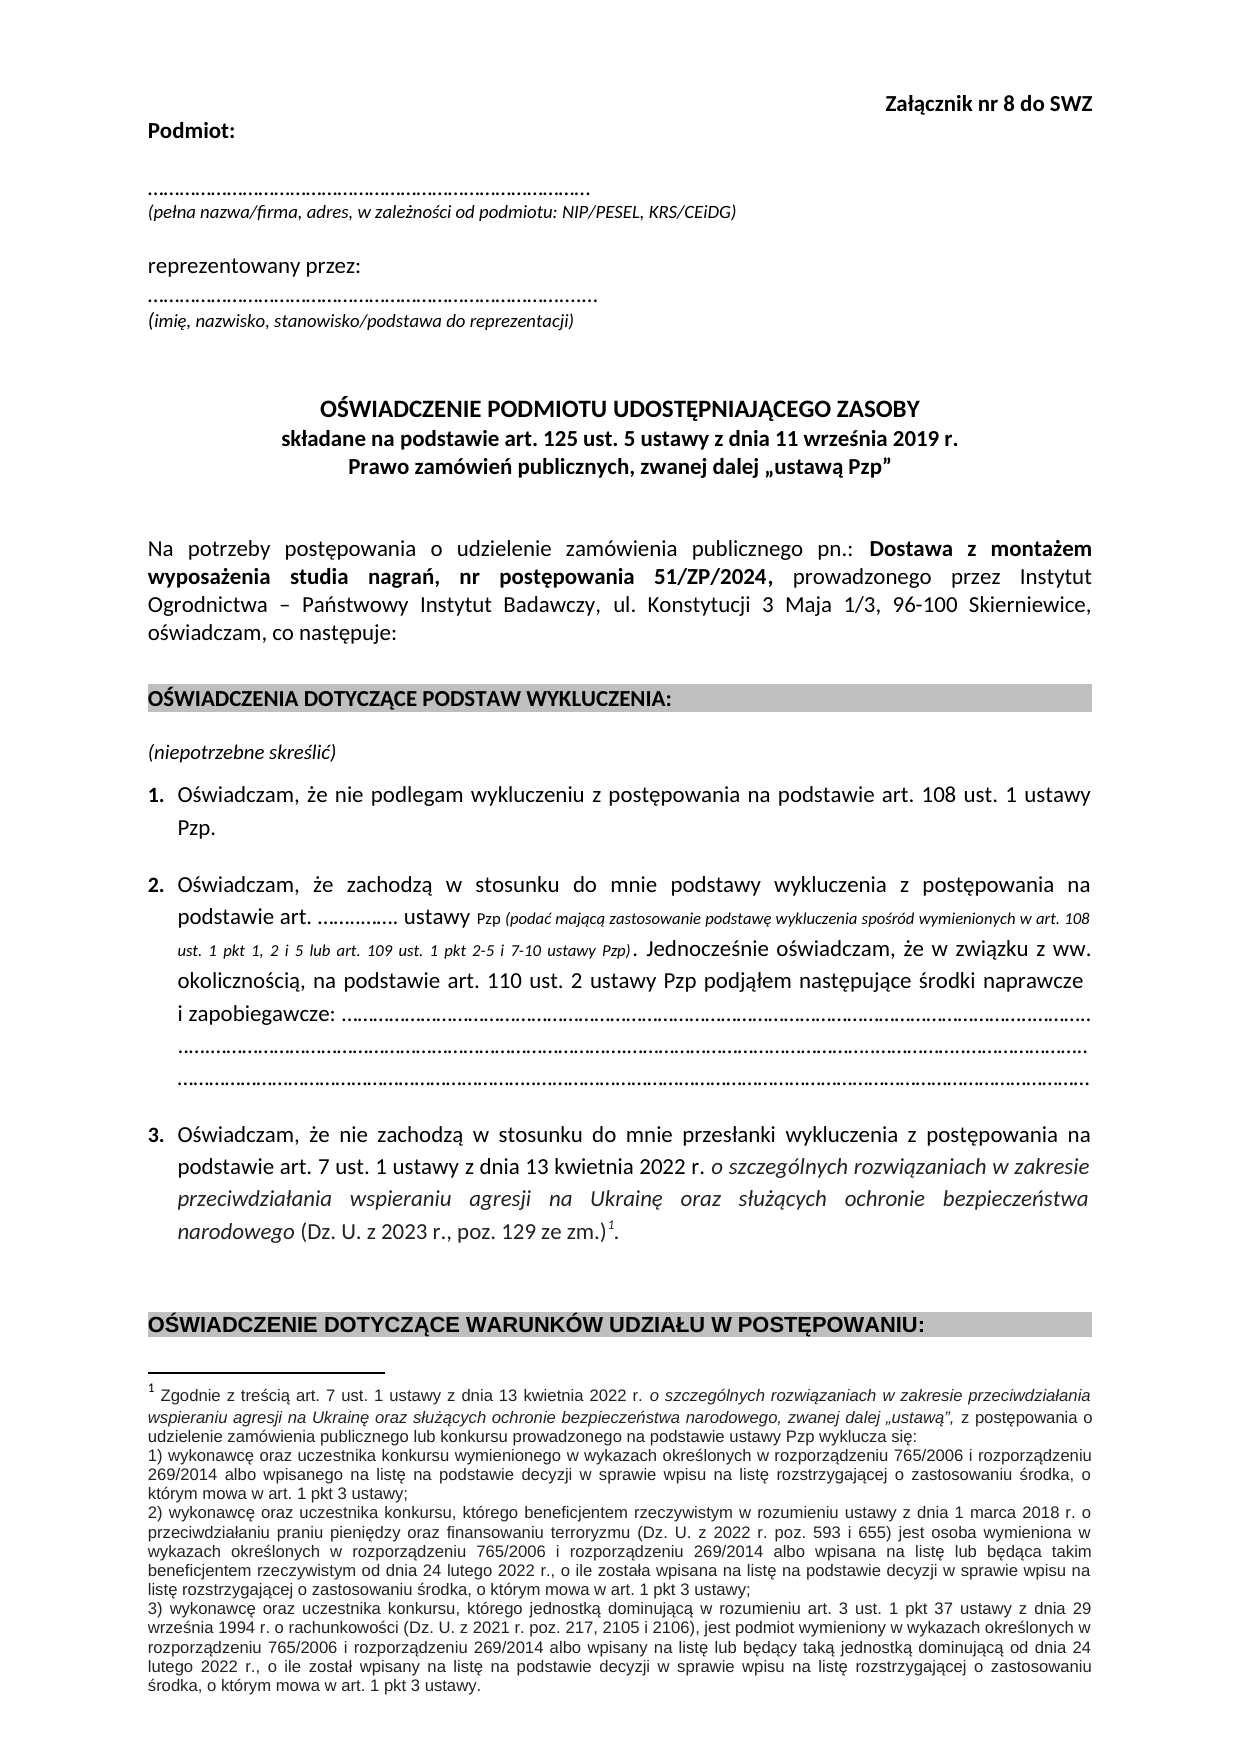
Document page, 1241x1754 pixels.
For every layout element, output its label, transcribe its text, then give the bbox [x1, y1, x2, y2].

list Oświadczam, że zachodzą w stosunku do mnie podstawy wykluczenia z postępowania na podstawie art. ……..……. ustawy Pzp (podać mającą zastosowanie podstawę wykluczenia spośród wymienionych w art. 108 ust. 1 pkt 1, 2 i 5 lub art. 109 ust. 1 pkt 2-5 i 7-10 ustawy Pzp). Jednocześnie oświadczam, że w związku z ww. okolicznością, na podstawie art. 110 ust. 2 ustawy Pzp podjąłem następujące środki naprawcze i zapobiegawcze: …………………………………………………………………………………………………………………..……….. ..….…………………………………………………………………….………………………………………..……………..………………….. …………………………………………………………..…………………………………………………………………………………………… [148, 870, 1092, 1091]
text (imię, nazwisko, stanowisko/podstawa do reprezentacji) [148, 308, 1092, 333]
text OŚWIADCZENIE DOTYCZĄCE WARUNKÓW UDZIAŁU W POSTĘPOWANIU: [148, 1312, 1092, 1337]
text Podmiot: [148, 117, 1092, 145]
text OŚWIADCZENIE PODMIOTU UDOSTĘPNIAJĄCEGO ZASOBY [148, 393, 1092, 424]
text ………………………………………………………………………… [148, 173, 1092, 201]
text Załącznik nr 8 do SWZ [177, 89, 1092, 117]
list Oświadczam, że nie zachodzą w stosunku do mnie przesłanki wykluczenia z postępowania na podstawie art. 7 ust. 1 ustawy z dnia 13 kwietnia 2022 r. o szczególnych rozwiązaniach w zakresie przeciwdziałania wspieraniu agresji na Ukrainę oraz służących ochronie bezpieczeństwa narodowego (Dz. U. z 2023 r., poz. 129 ze zm.). [148, 1120, 1092, 1245]
text Prawo zamówień publicznych, zwanej dalej „ustawą Pzp” [148, 452, 1092, 480]
text Na potrzeby postępowania o udzielenie zamówienia publicznego pn.: Dostawa z montażem wyposażenia studia nagrań, nr postępowania 51/ZP/2024, prowadzonego przez Instytut Ogrodnictwa – Państwowy Instytut Badawczy, ul. Konstytucji 3 Maja 1/3, 96-100 Skierniewice, oświadczam, co następuje: [148, 534, 1092, 647]
text OŚWIADCZENIA DOTYCZĄCE PODSTAW WYKLUCZENIA: [148, 684, 1092, 712]
text składane na podstawie art. 125 ust. 5 ustawy z dnia 11 września 2019 r. [148, 424, 1092, 452]
text reprezentowany przez: [148, 252, 1092, 280]
text ……………………………………………………………………....… [148, 280, 1092, 308]
list Oświadczam, że nie podlegam wykluczeniu z postępowania na podstawie art. 108 ust. 1 ustawy Pzp. [148, 781, 1092, 841]
list (niepotrzebne skreślić) [148, 739, 1092, 764]
text (pełna nazwa/firma, adres, w zależności od podmiotu: NIP/PESEL, KRS/CEiDG) [148, 201, 1092, 224]
